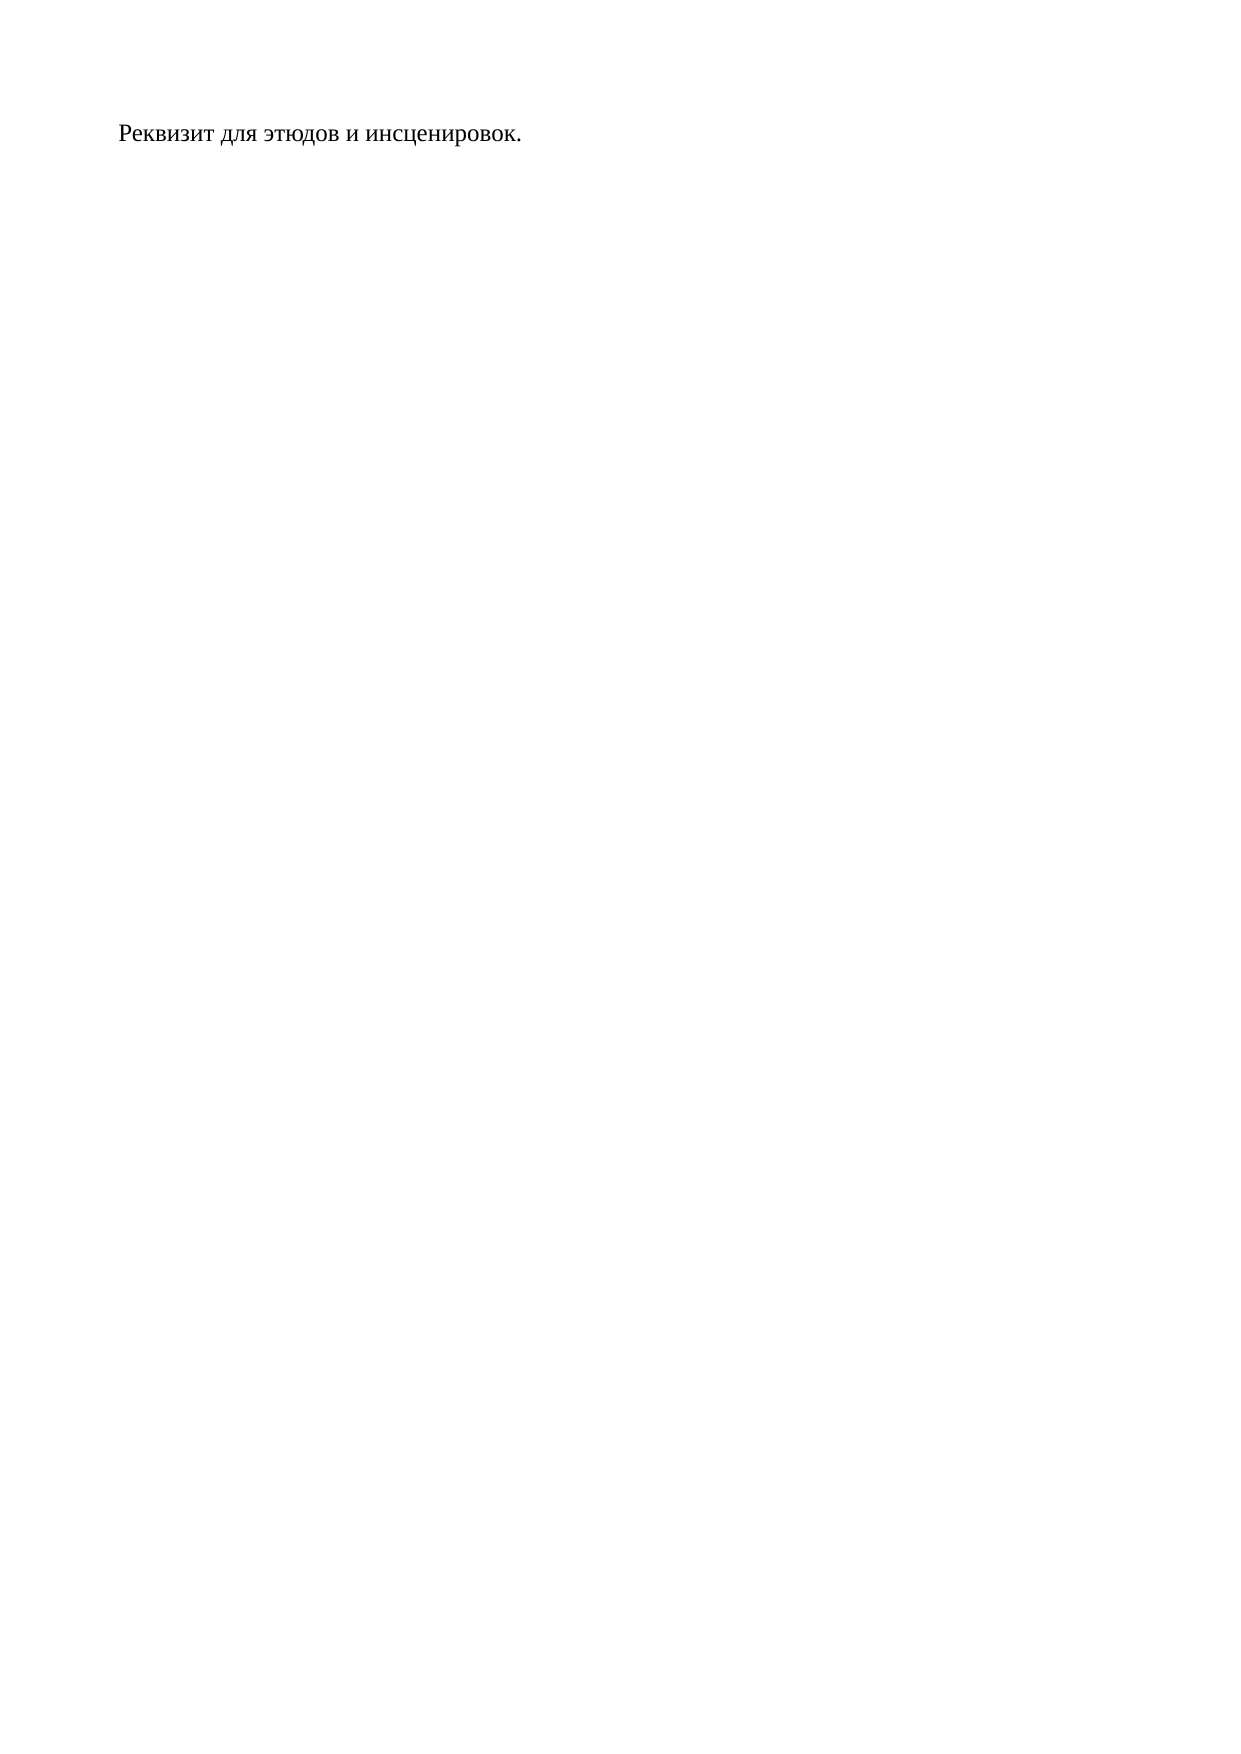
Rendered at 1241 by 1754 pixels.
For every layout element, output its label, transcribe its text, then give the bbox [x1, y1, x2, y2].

text Реквизит для этюдов и инсценировок. [118, 118, 1122, 147]
